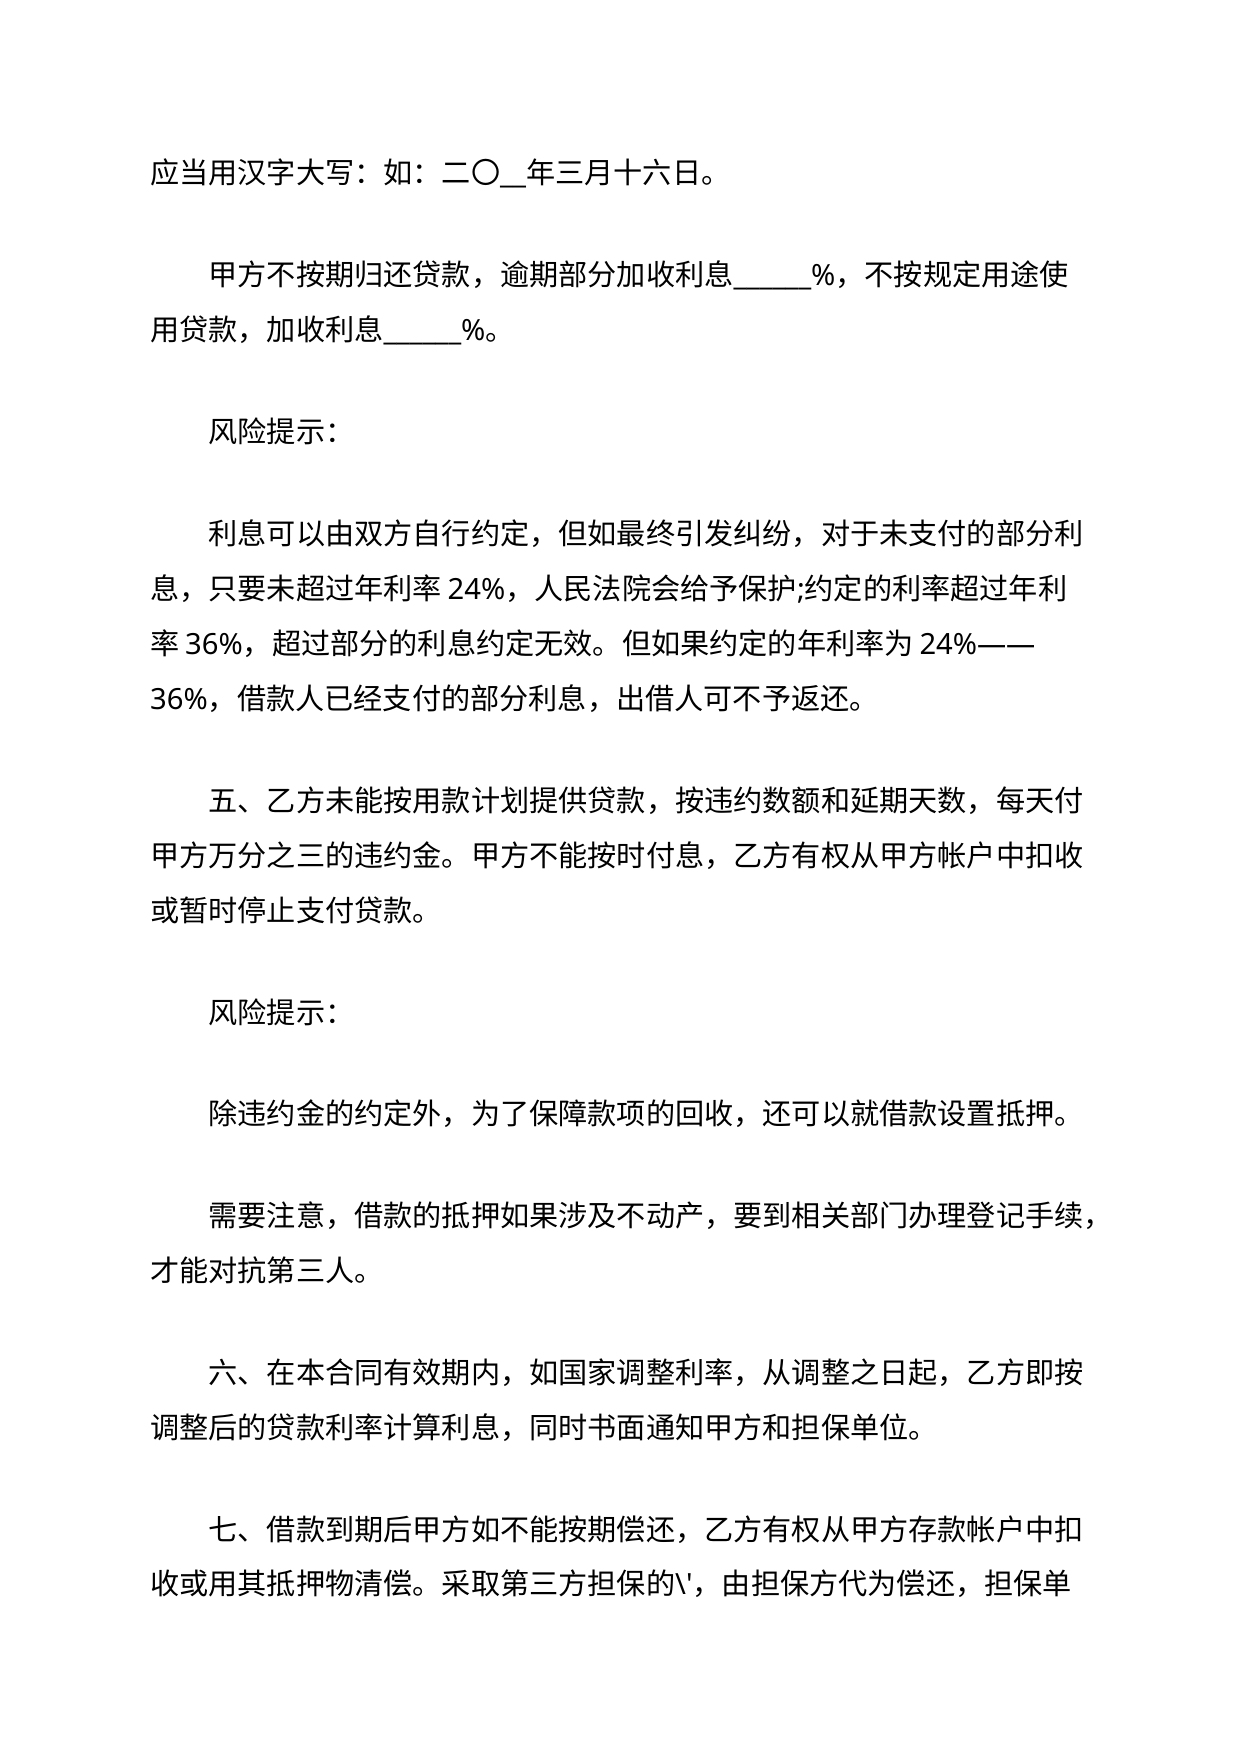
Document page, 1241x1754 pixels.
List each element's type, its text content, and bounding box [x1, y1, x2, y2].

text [150, 1506, 1090, 1603]
text 甲方不按期归还贷款，逾期部分加收利息______%，不按规定用途使用贷款，加收利息______%。 [150, 252, 1090, 349]
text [150, 150, 1090, 192]
text 五、乙方未能按用款计划提供贷款，按违约数额和延期天数，每天付甲方万分之三的违约金。甲方不能按时付息，乙方有权从甲方帐户中扣收或暂时停止支付贷款。 [150, 778, 1090, 930]
text 需要注意，借款的抵押如果涉及不动产，要到相关部门办理登记手续，才能对抗第三人。 [150, 1193, 1090, 1290]
text 风险提示： [150, 989, 1090, 1031]
text 除违约金的约定外，为了保障款项的回收，还可以就借款设置抵押。 [150, 1091, 1090, 1133]
text 利息可以由双方自行约定，但如最终引发纠纷，对于未支付的部分利息，只要未超过年利率24%，人民法院会给予保护;约定的利率超过年利率36%，超过部分的利息约定无效。但如果约定的年利率为24%——36%，借款人已经支付的部分利息，出借人可不予返还。 [150, 511, 1090, 718]
text 六、在本合同有效期内，如国家调整利率，从调整之日起，乙方即按调整后的贷款利率计算利息，同时书面通知甲方和担保单位。 [150, 1349, 1090, 1447]
text 风险提示： [150, 409, 1090, 451]
